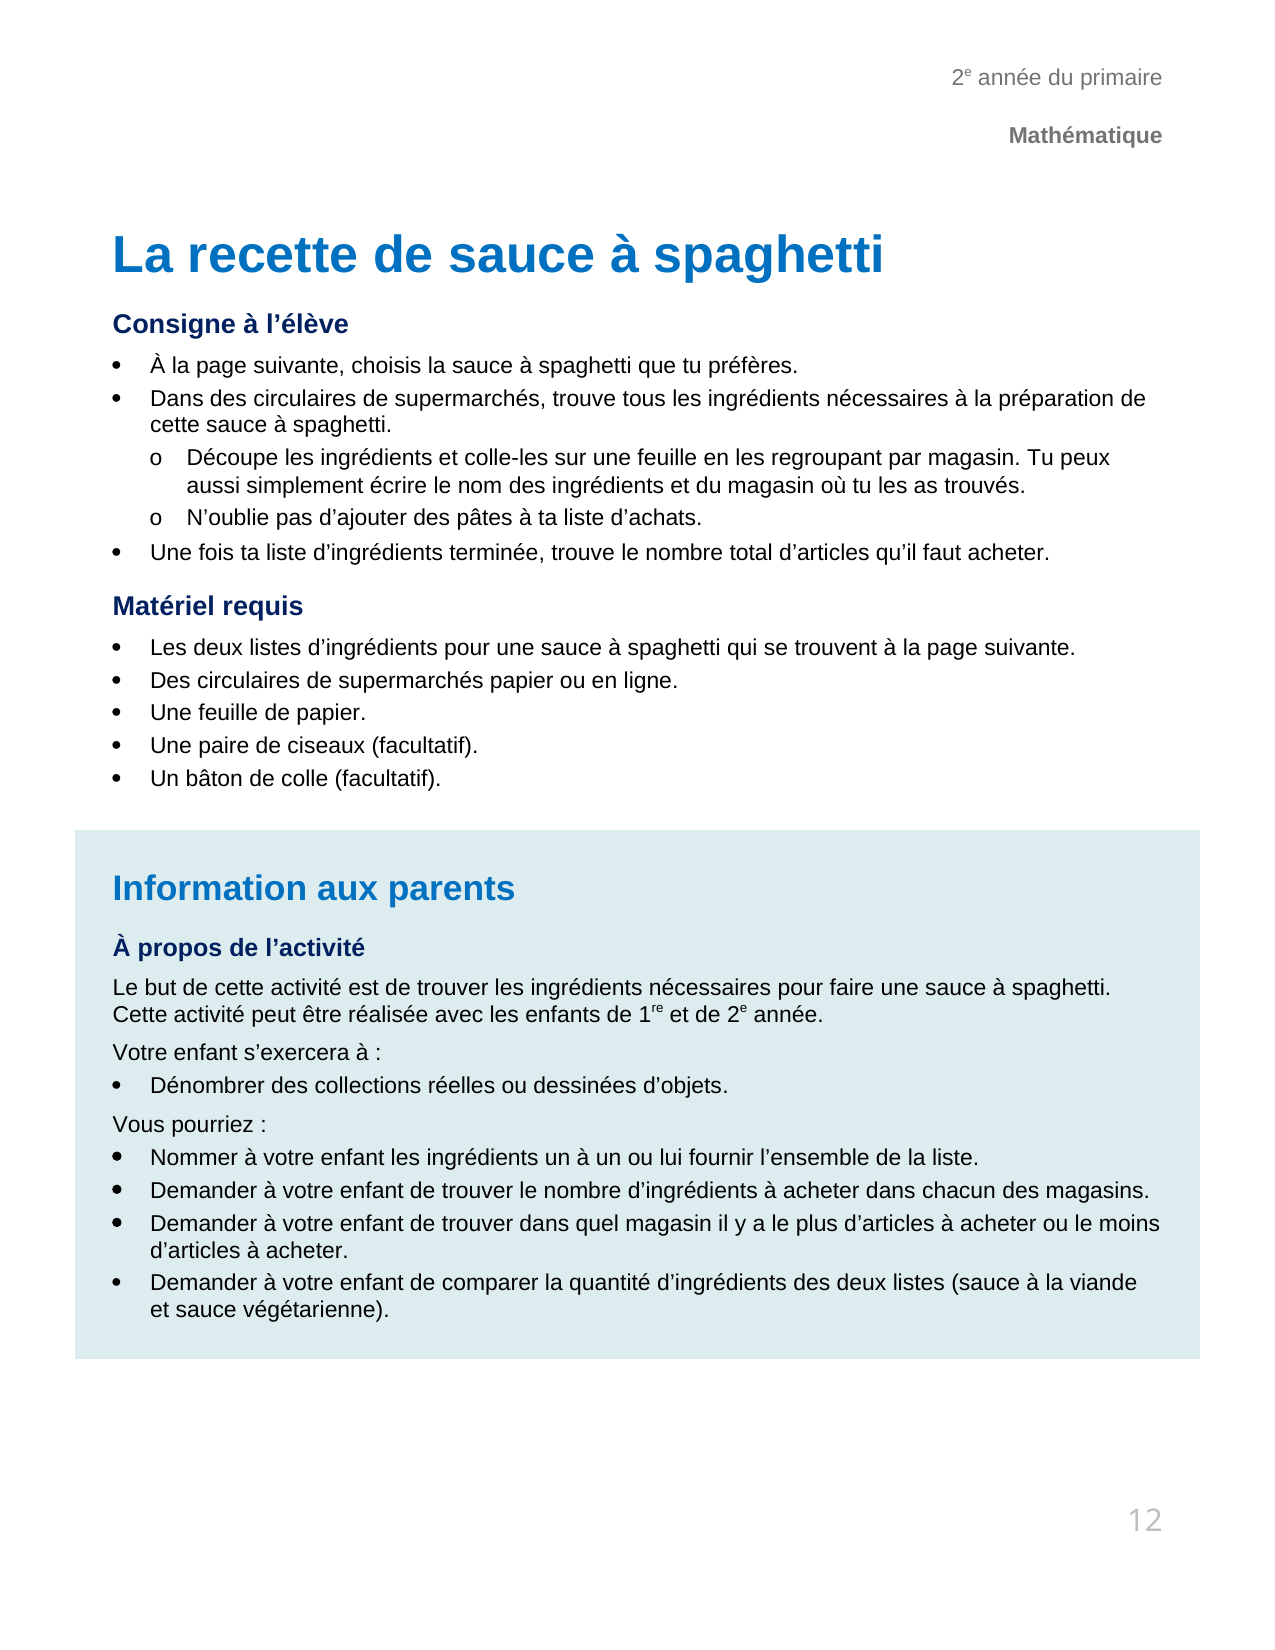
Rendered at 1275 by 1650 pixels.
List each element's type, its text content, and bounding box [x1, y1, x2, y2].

list Dans des circulaires de supermarchés, trouve tous les ingrédients nécessaires à la préparation de cette sauce à spaghetti. [112, 384, 1162, 437]
list À la page suivante, choisis la sauce à spaghetti que tu préfères. [112, 352, 1162, 378]
table_header Information aux parents À propos de l’activité Le but de cette activité est de trouver les ingrédients nécessaires pour faire une sauce à spaghetti. Cette activité peut être réalisée avec les enfants de 1re et de 2e année. Votre enfant s’exercera à : Dénombrer des collections réelles ou dessinées d’objets. Vous pourriez : Nommer à votre enfant les ingrédients un à un ou lui fournir l’ensemble de la liste. Demander à votre enfant de trouver le nombre d’ingrédients à acheter dans chacun des magasins. Demander à votre enfant de trouver dans quel magasin il y a le plus d’articles à acheter ou le moins d’articles à acheter. Demander à votre enfant de comparer la quantité d’ingrédients des deux listes (sauce à la viande et sauce végétarienne). [75, 830, 1200, 1359]
list Une feuille de papier. [112, 699, 1162, 726]
text Matériel requis [112, 590, 1083, 622]
list N’oublie pas d’ajouter des pâtes à ta liste d’achats. [149, 504, 1162, 533]
list Une paire de ciseaux (facultatif). [112, 732, 1162, 758]
text Mathématique [112, 122, 1162, 148]
text La recette de sauce à spaghetti [112, 223, 1162, 283]
text Consigne à l’élève [112, 308, 1162, 339]
list Des circulaires de supermarchés papier ou en ligne. [112, 667, 1162, 693]
list Un bâton de colle (facultatif). [112, 764, 1162, 791]
list Découpe les ingrédients et colle-les sur une feuille en les regroupant par magasin. Tu peux aussi simplement écrire le nom des ingrédients et du magasin où tu les as trouvés. [149, 443, 1162, 498]
list Les deux listes d’ingrédients pour une sauce à spaghetti qui se trouvent à la page suivante. [112, 634, 1162, 660]
list Une fois ta liste d’ingrédients terminée, trouve le nombre total d’articles qu’il faut acheter. [112, 539, 1162, 565]
